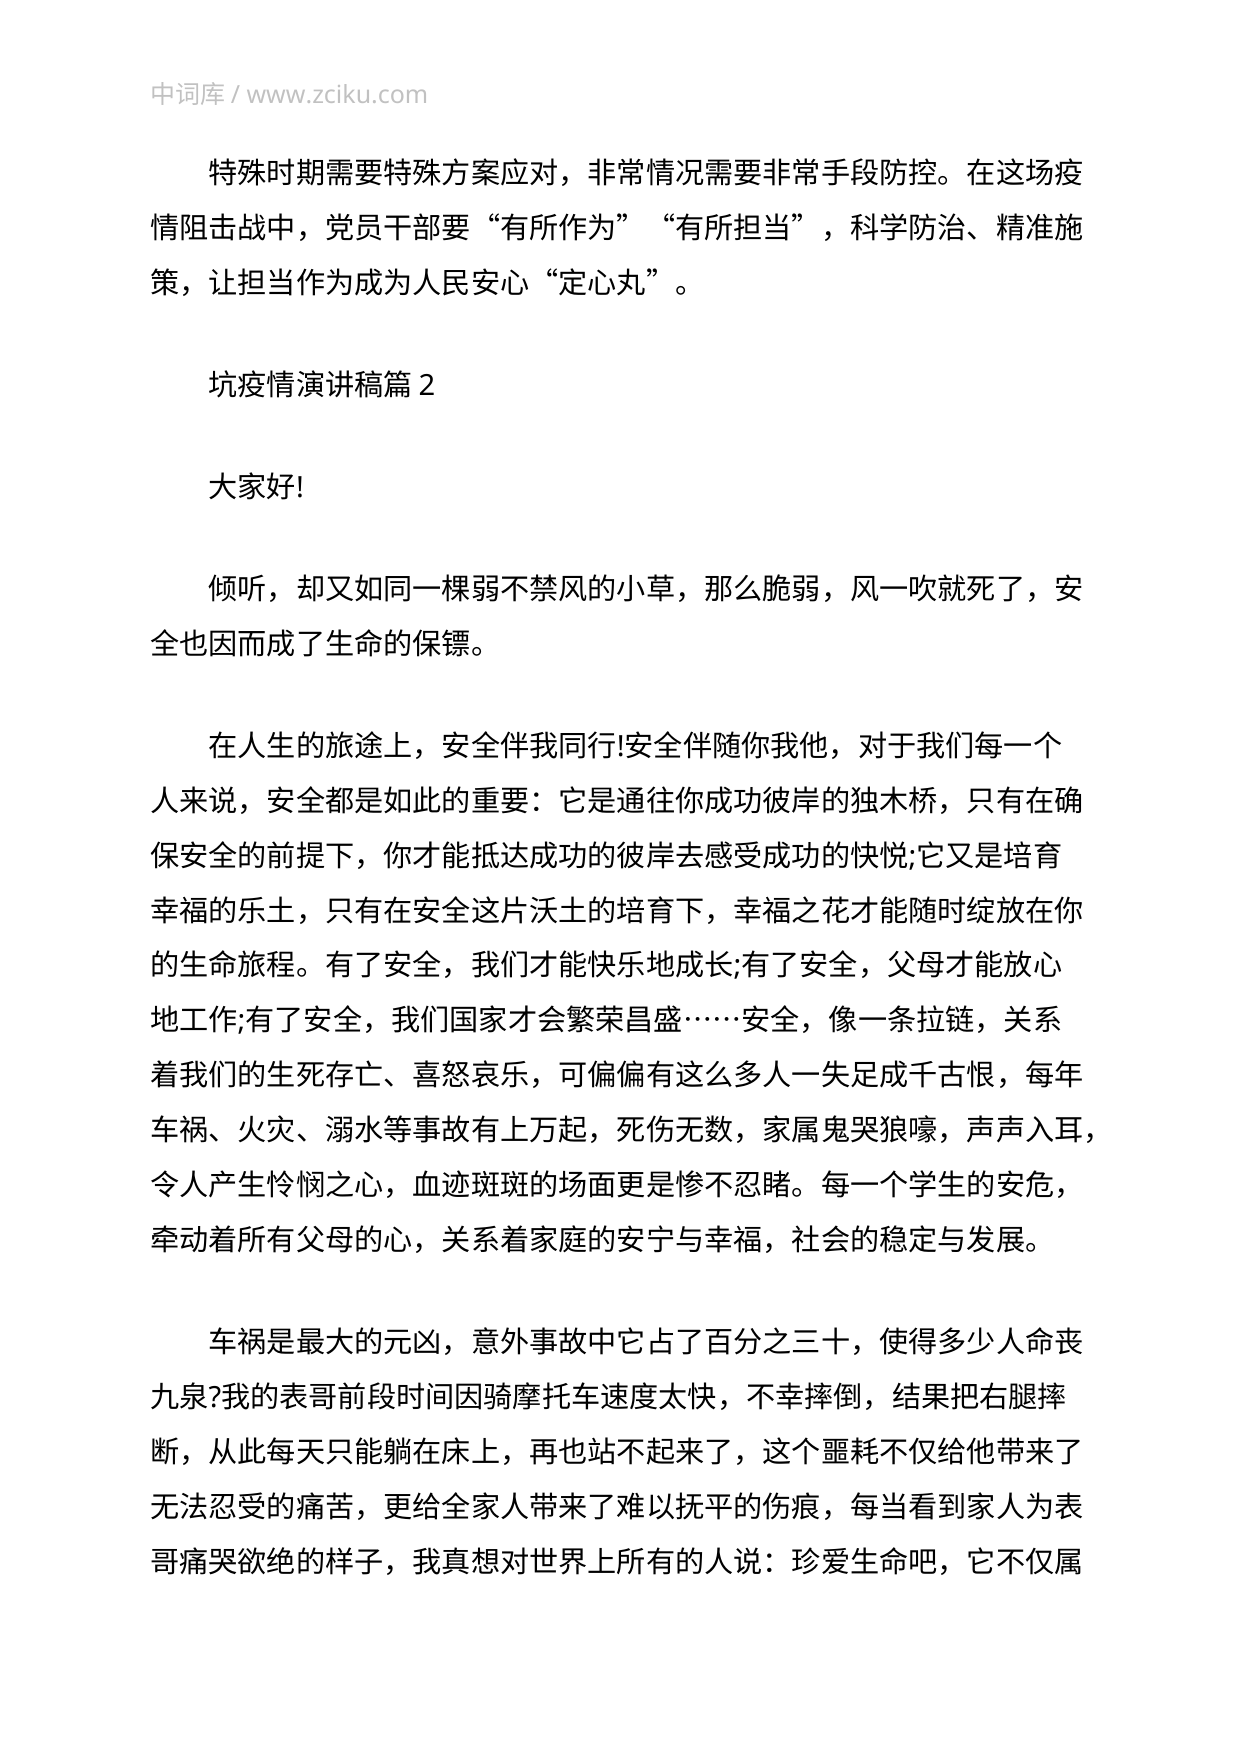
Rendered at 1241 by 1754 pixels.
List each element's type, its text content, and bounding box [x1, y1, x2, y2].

text 坑疫情演讲稿篇2 [150, 362, 1090, 404]
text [150, 1318, 1090, 1580]
text 特殊时期需要特殊方案应对，非常情况需要非常手段防控。在这场疫情阻击战中，党员干部要“有所作为”“有所担当”，科学防治、精准施策，让担当作为成为人民安心“定心丸”。 [150, 150, 1090, 302]
text 大家好! [150, 463, 1090, 506]
text 在人生的旅途上，安全伴我同行!安全伴随你我他，对于我们每一个人来说，安全都是如此的重要：它是通往你成功彼岸的独木桥，只有在确保安全的前提下，你才能抵达成功的彼岸去感受成功的快悦;它又是培育幸福的乐土，只有在安全这片沃土的培育下，幸福之花才能随时绽放在你的生命旅程。有了安全，我们才能快乐地成长;有了安全，父母才能放心地工作;有了安全，我们国家才会繁荣昌盛……安全，像一条拉链，关系着我们的生死存亡、喜怒哀乐，可偏偏有这么多人一失足成千古恨，每年车祸、火灾、溺水等事故有上万起，死伤无数，家属鬼哭狼嚎，声声入耳，令人产生怜悯之心，血迹斑斑的场面更是惨不忍睹。每一个学生的安危，牵动着所有父母的心，关系着家庭的安宁与幸福，社会的稳定与发展。 [150, 722, 1090, 1259]
text 倾听，却又如同一棵弱不禁风的小草，那么脆弱，风一吹就死了，安全也因而成了生命的保镖。 [150, 566, 1090, 663]
